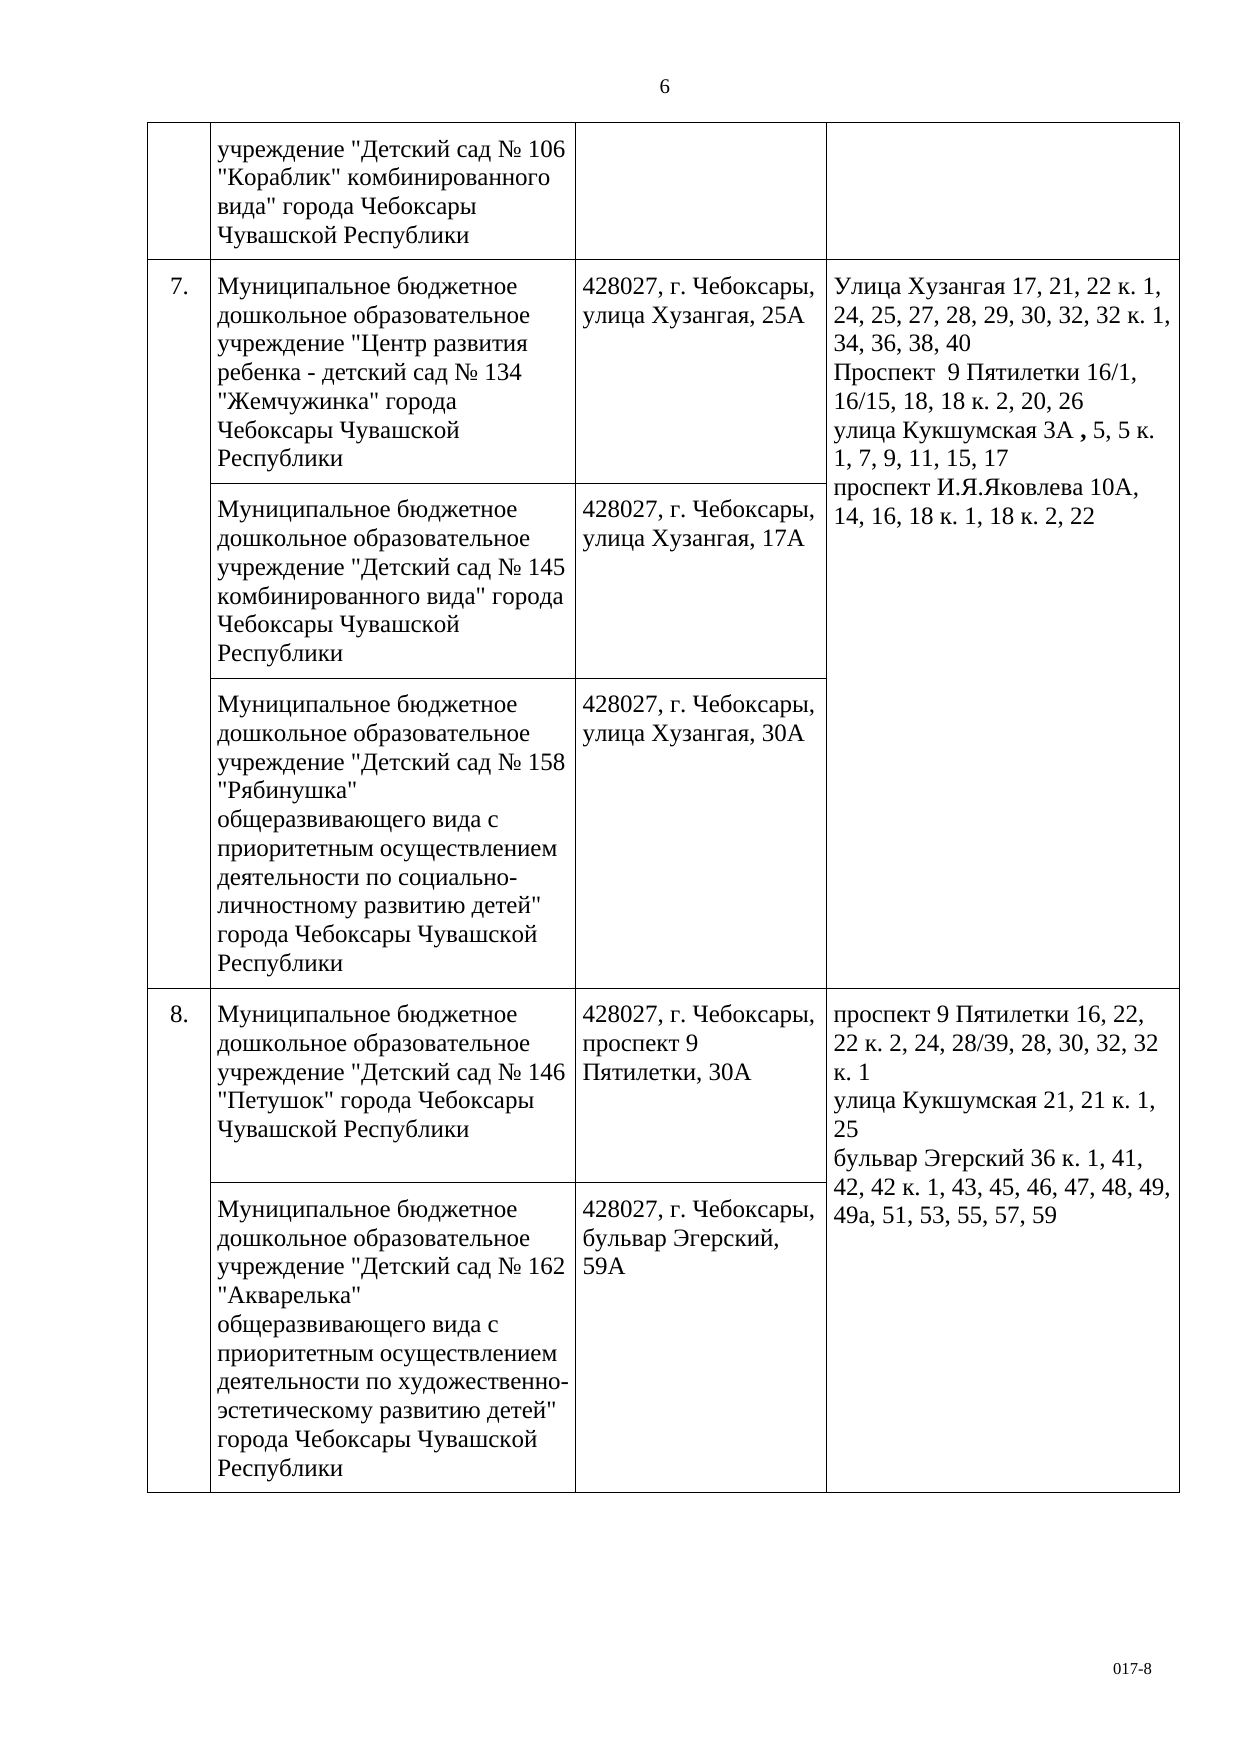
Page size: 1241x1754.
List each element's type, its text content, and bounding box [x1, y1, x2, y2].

table_cell 428027, г. Чебоксары, проспект 9 Пятилетки, 30А [576, 989, 826, 1182]
table_cell 7. [148, 260, 210, 987]
table_cell 8. [148, 989, 210, 1492]
table_cell 428027, г. Чебоксары, улица Хузангая, 30А [576, 679, 826, 987]
table_cell проспект 9 Пятилетки 16, 22, 22 к. 2, 24, 28/39, 28, 30, 32, 32 к. 1 улица Кукшумская 21, 21 к. 1, 25 бульвар Эгерский 36 к. 1, 41, 42, 42 к. 1, 43, 45, 46, 47, 48, 49, 49а, 51, 53, 55, 57, 59 [827, 989, 1179, 1492]
table_cell Муниципальное бюджетное дошкольное образовательное учреждение "Детский сад № 158 "Рябинушка" общеразвивающего вида с приоритетным осуществлением деятельности по социально-личностному развитию детей" города Чебоксары Чувашской Республики [211, 679, 575, 987]
table_cell Муниципальное бюджетное дошкольное образовательное учреждение "Детский сад № 162 "Акварелька" общеразвивающего вида с приоритетным осуществлением деятельности по художественно-эстетическому развитию детей" города Чебоксары Чувашской Республики [211, 1183, 575, 1492]
table_cell 428027, г. Чебоксары, улица Хузангая, 17А [576, 484, 826, 678]
table_cell Улица Хузангая 17, 21, 22 к. 1, 24, 25, 27, 28, 29, 30, 32, 32 к. 1, 34, 36, 38, 40 Проспект 9 Пятилетки 16/1, 16/15, 18, 18 к. 2, 20, 26 улица Кукшумская 3А , 5, 5 к. 1, 7, 9, 11, 15, 17 проспект И.Я.Яковлева 10А, 14, 16, 18 к. 1, 18 к. 2, 22 [827, 260, 1179, 987]
table_cell Муниципальное бюджетное дошкольное образовательное учреждение "Детский сад № 146 "Петушок" города Чебоксары Чувашской Республики [211, 989, 575, 1182]
table_cell Муниципальное бюджетное дошкольное образовательное учреждение "Детский сад № 145 комбинированного вида" города Чебоксары Чувашской Республики [211, 484, 575, 678]
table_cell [211, 123, 575, 259]
table_cell 428027, г. Чебоксары, бульвар Эгерский, 59А [576, 1183, 826, 1492]
table_cell Муниципальное бюджетное дошкольное образовательное учреждение "Центр развития ребенка - детский сад № 134 "Жемчужинка" города Чебоксары Чувашской Республики [211, 260, 575, 483]
table_cell 428027, г. Чебоксары, улица Хузангая, 25А [576, 260, 826, 483]
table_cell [576, 123, 826, 259]
